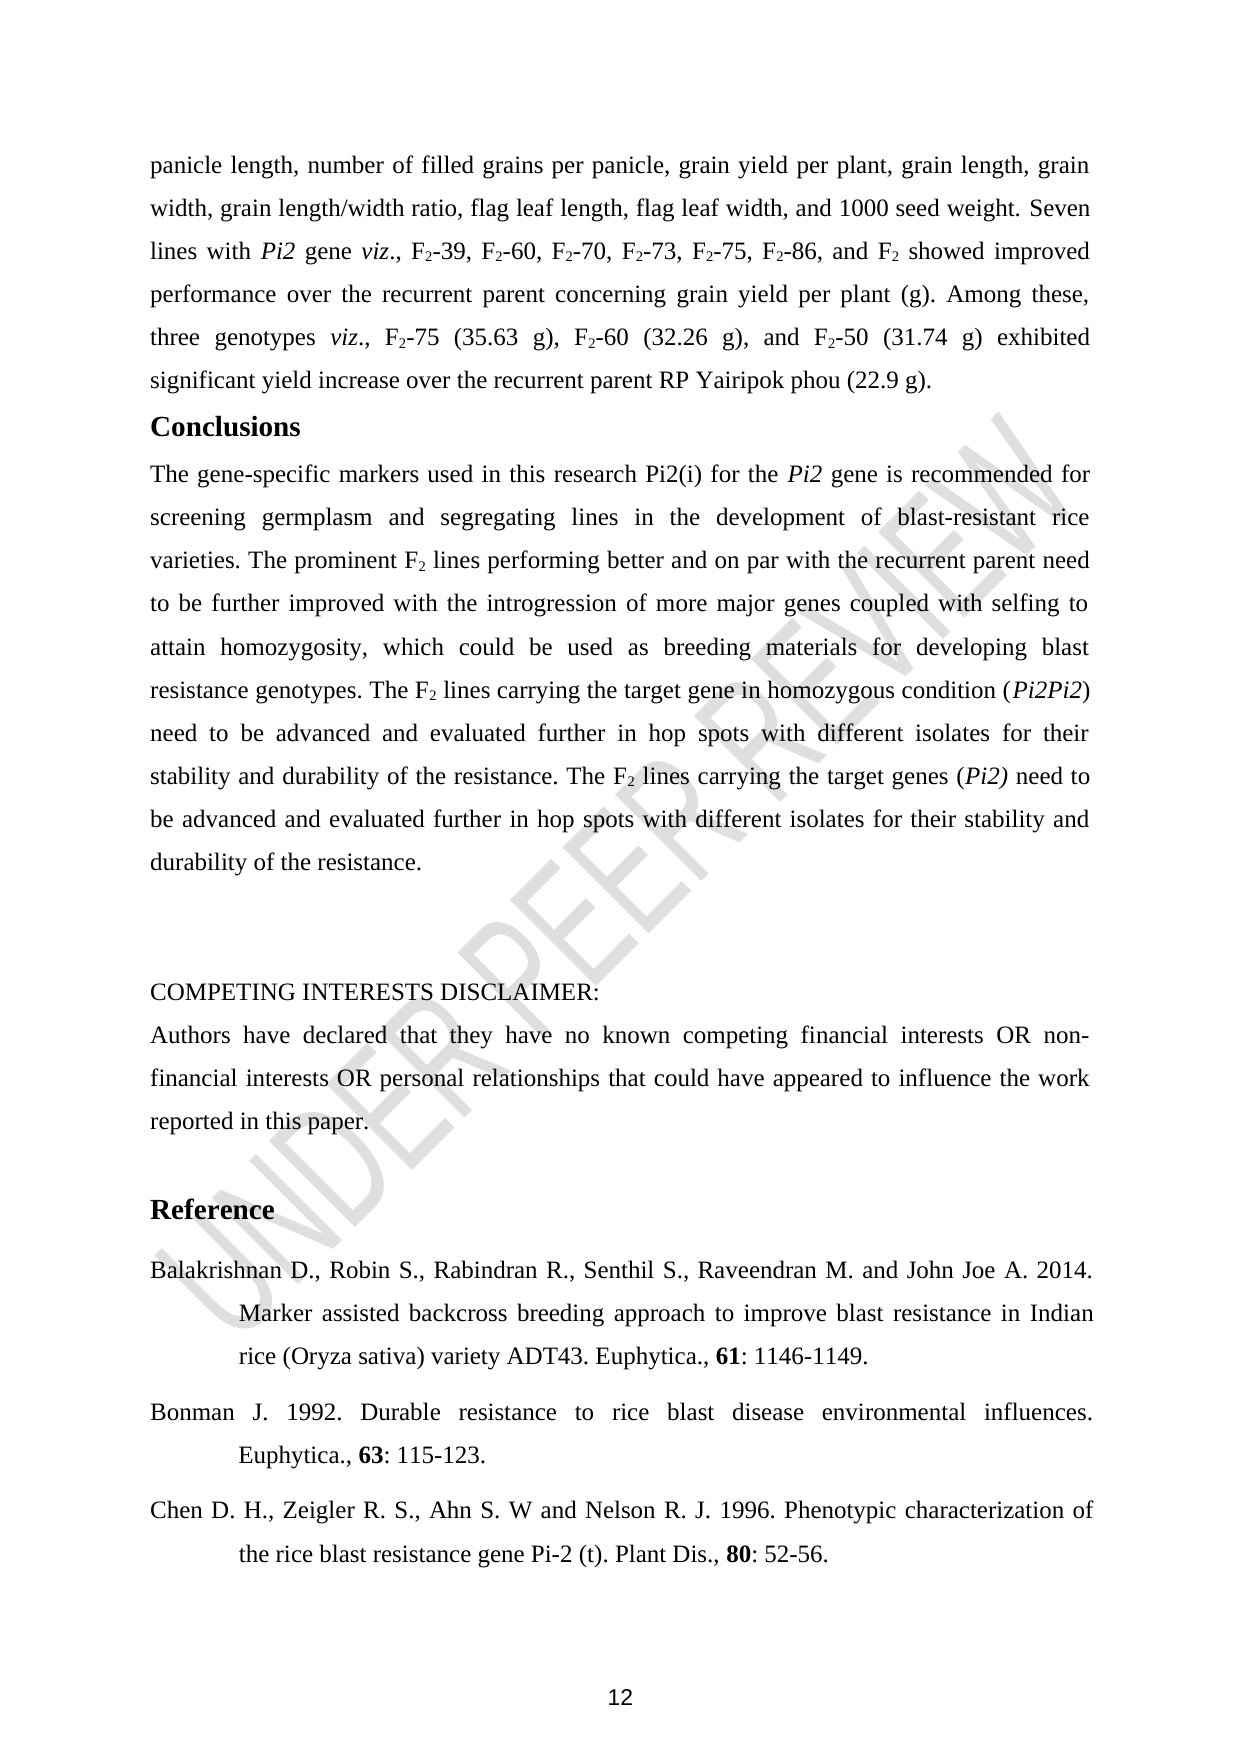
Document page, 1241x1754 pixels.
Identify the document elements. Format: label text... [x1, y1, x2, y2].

text Chen D. H., Zeigler R. S., Ahn S. W and Nelson R. J. 1996. Phenotypic characterization of the rice blast resistance gene Pi-2 (t). Plant Dis., 80: 52-56. [150, 1496, 1094, 1567]
text Conclusions [150, 409, 1090, 442]
text Authors have declared that they have no known competing financial interests OR non-financial interests OR personal relationships that could have appeared to influence the work reported in this paper. [150, 1020, 1090, 1135]
text COMPETING INTERESTS DISCLAIMER: [150, 977, 1090, 1005]
text Reference [150, 1192, 1090, 1226]
text Bonman J. 1992. Durable resistance to rice blast disease environmental influences. Euphytica., 63: 115-123. [150, 1397, 1094, 1469]
text Balakrishnan D., Robin S., Rabindran R., Senthil S., Raveendran M. and John Joe A. 2014. Marker assisted backcross breeding approach to improve blast resistance in Indian rice (Oryza sativa) variety ADT43. Euphytica., 61: 1146-1149. [150, 1255, 1094, 1370]
text The gene-specific markers used in this research Pi2(i) for the Pi2 gene is recommended for screening germplasm and segregating lines in the development of blast-resistant rice varieties. The prominent F2 lines performing better and on par with the recurrent parent need to be further improved with the introgression of more major genes coupled with selfing to attain homozygosity, which could be used as breeding materials for developing blast resistance genotypes. The F2 lines carrying the target gene in homozygous condition (Pi2Pi2) need to be advanced and evaluated further in hop spots with different isolates for their stability and durability of the resistance. The F2 lines carrying the target genes (Pi2) need to be advanced and evaluated further in hop spots with different isolates for their stability and durability of the resistance. [150, 459, 1090, 876]
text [150, 150, 1090, 394]
